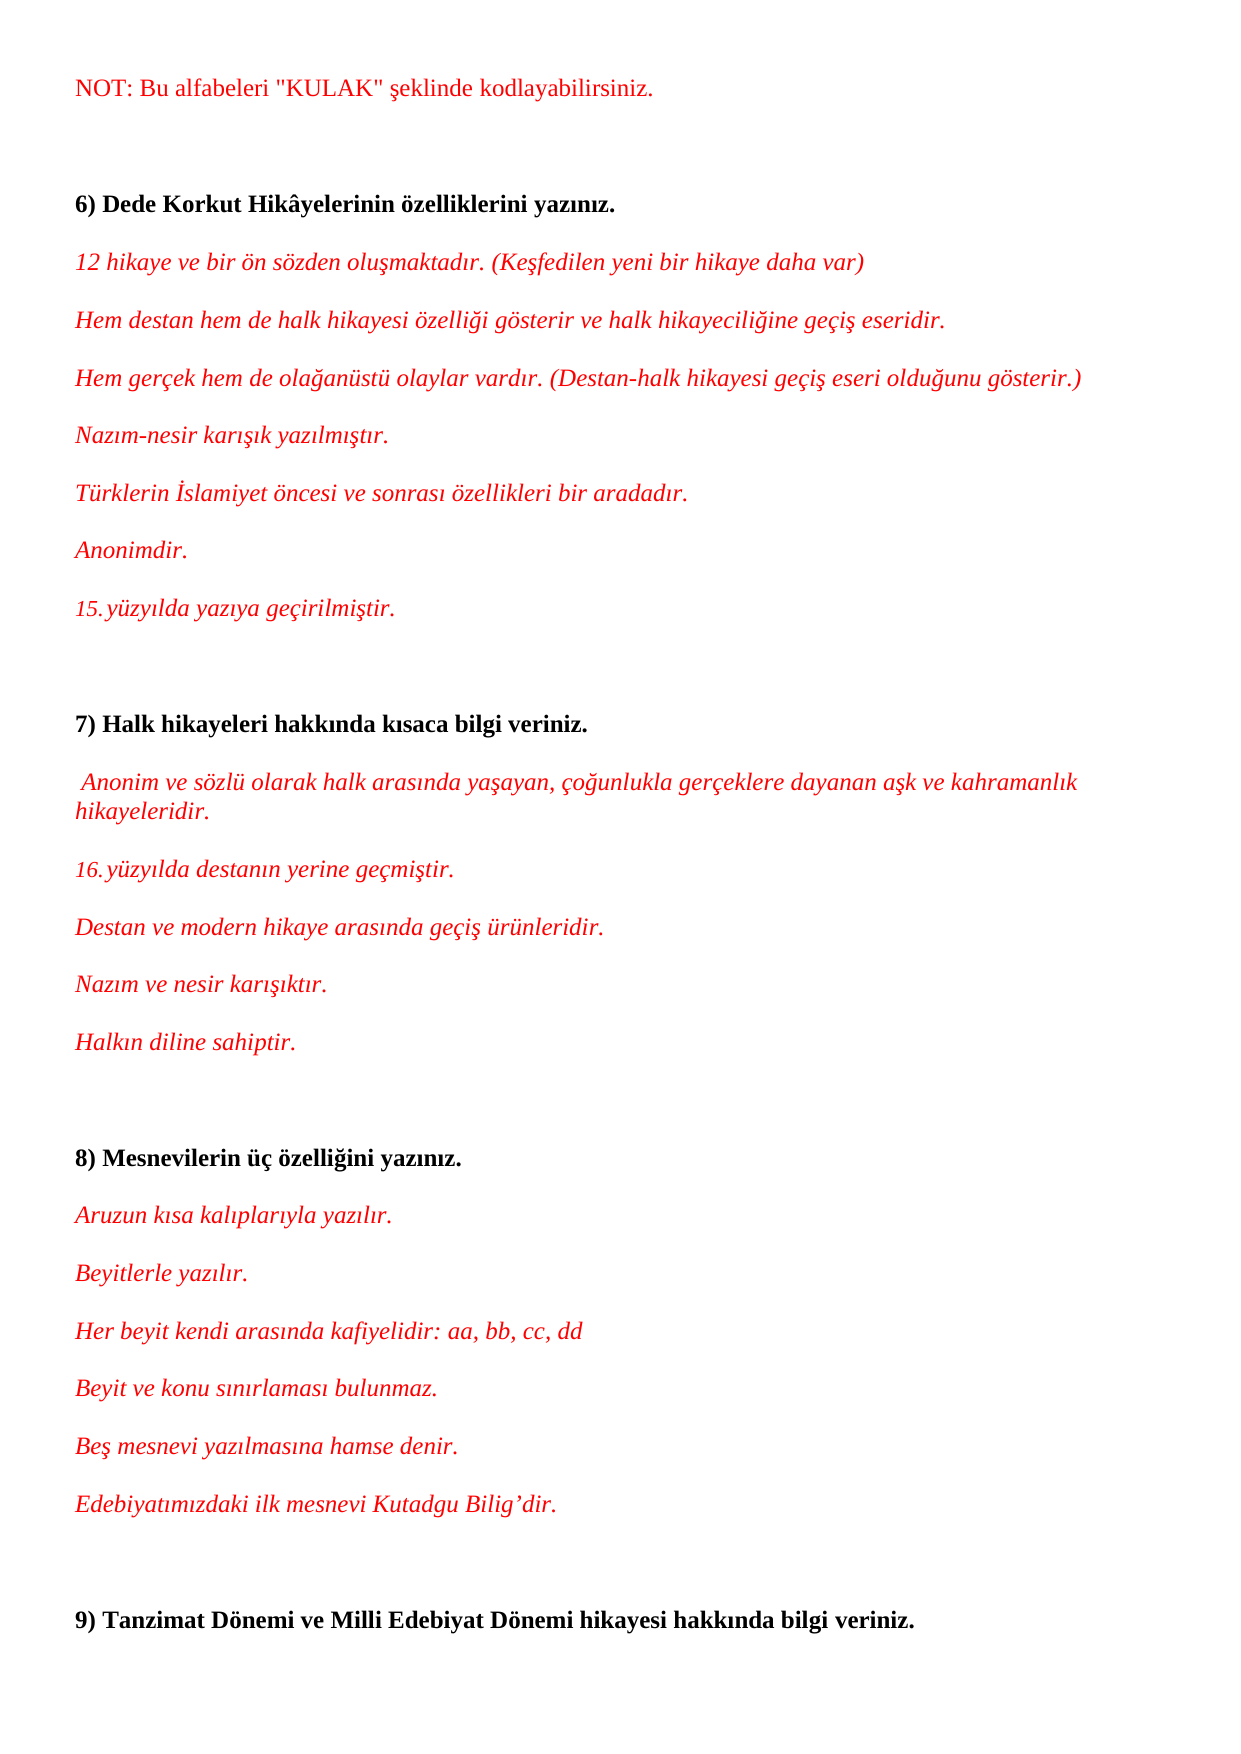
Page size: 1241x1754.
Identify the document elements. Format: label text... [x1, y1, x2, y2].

text Beş mesnevi yazılmasına hamse denir. [75, 1431, 1176, 1460]
subtitle Mesnevilerin üç özelliğini yazınız. [75, 1143, 1176, 1171]
list yüzyılda destanın yerine geçmiştir. [75, 854, 1176, 882]
text Hem destan hem de halk hikayesi özelliği gösterir ve halk hikayeciliğine geçiş eseridir. [75, 305, 1176, 334]
text Anonim ve sözlü olarak halk arasında yaşayan, çoğunlukla gerçeklere dayanan aşk ve kahramanlık hikayeleridir. [75, 767, 1079, 824]
list Dede Korkut Hikâyelerinin özelliklerini yazınız. [75, 189, 1176, 218]
subtitle Tanzimat Dönemi ve Milli Edebiyat Dönemi hikayesi hakkında bilgi veriniz. [75, 1605, 1176, 1634]
subtitle Halk hikayeleri hakkında kısaca bilgi veriniz. [75, 709, 1176, 738]
text Her beyit kendi arasında kafiyelidir: aa, bb, cc, dd Beyit ve konu sınırlaması bulunmaz. [75, 1316, 584, 1402]
text Halkın diline sahiptir. [75, 1027, 1176, 1056]
text Türklerin İslamiyet öncesi ve sonrası özellikleri bir aradadır. Anonimdir. [75, 478, 691, 564]
text Aruzun kısa kalıplarıyla yazılır. Beyitlerle yazılır. [75, 1201, 395, 1287]
text Edebiyatımızdaki ilk mesnevi Kutadgu Bilig’dir. [75, 1489, 1176, 1518]
text NOT: Bu alfabeleri "KULAK" şeklinde kodlayabilirsiniz. [75, 73, 1176, 102]
text 12 hikaye ve bir ön sözden oluşmaktadır. (Keşfedilen yeni bir hikaye daha var) [75, 247, 1176, 276]
list yüzyılda yazıya geçirilmiştir. [75, 593, 1176, 622]
text Destan ve modern hikaye arasında geçiş ürünleridir. Nazım ve nesir karışıktır. [75, 912, 606, 998]
text Hem gerçek hem de olağanüstü olaylar vardır. (Destan-halk hikayesi geçiş eseri olduğunu gösterir.) Nazım-nesir karışık yazılmıştır. [75, 363, 1082, 449]
